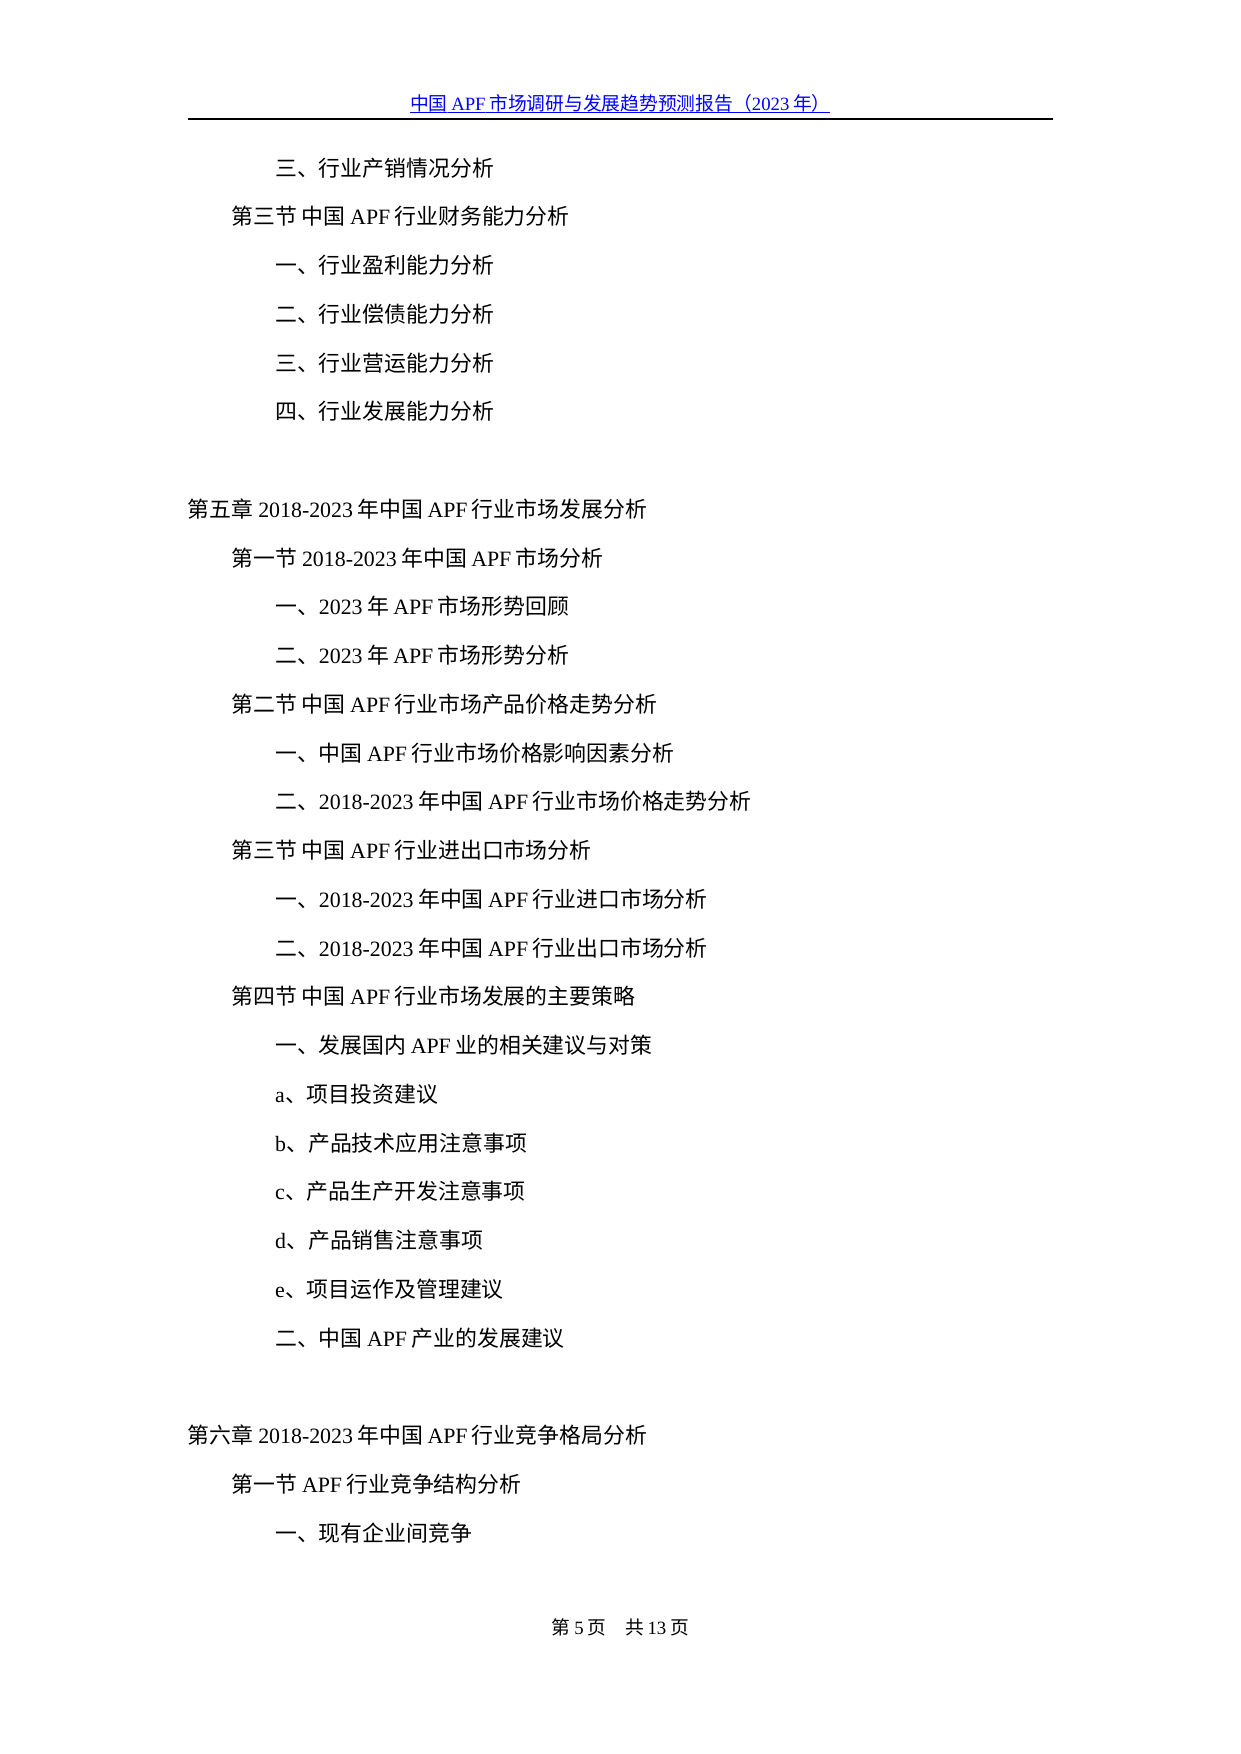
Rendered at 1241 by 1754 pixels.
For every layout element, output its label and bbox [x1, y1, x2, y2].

text [187, 150, 1053, 1548]
